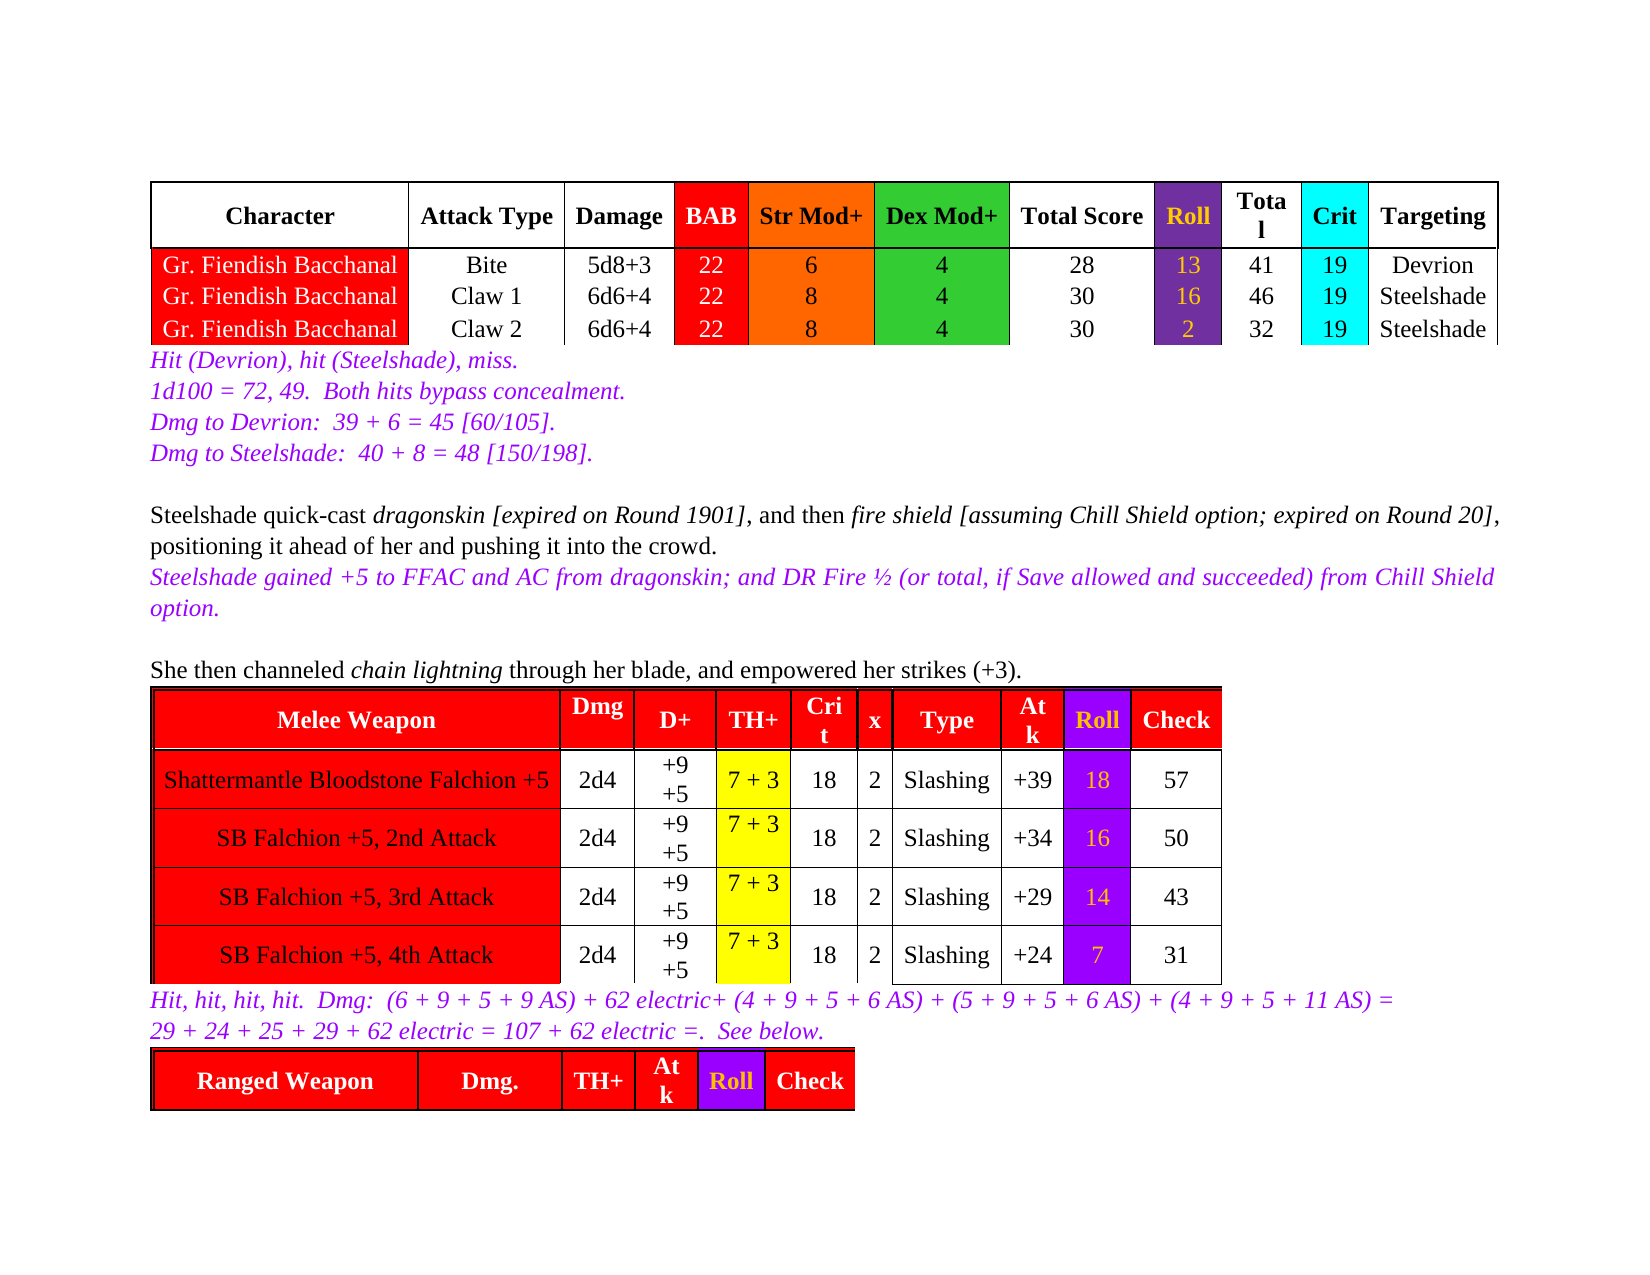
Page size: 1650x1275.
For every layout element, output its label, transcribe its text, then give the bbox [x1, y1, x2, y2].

text Hit (Devrion), hit (Steelshade), miss. [150, 345, 1500, 373]
table_cell 18 [791, 868, 857, 925]
table_cell 31 [1131, 926, 1221, 984]
table_cell 41 [1222, 249, 1301, 280]
text Steelshade quick-cast dragonskin [expired on Round 1901], and then fire shield [assuming Chill Shield option; expired on Round 20], positioning it ahead of her and pushing it into the crowd. [150, 500, 1500, 560]
table_cell 32 [1222, 312, 1301, 345]
table_cell 19 [1302, 280, 1368, 312]
table_cell 4 [875, 249, 1009, 280]
table_cell Claw 1 [409, 280, 564, 312]
table_cell 7 + 3 [717, 809, 790, 867]
table_header TH+ [563, 1052, 634, 1109]
table_cell Devrion [1369, 247, 1497, 280]
table_cell 2d4 [561, 751, 634, 808]
table_header Damage [565, 183, 674, 247]
table_cell Gr. Fiendish Bacchanal [152, 280, 408, 312]
table_header Str Mod+ [749, 183, 874, 247]
table_cell 28 [1010, 249, 1154, 280]
table_cell 22 [675, 249, 748, 280]
table_cell 18 [791, 751, 857, 808]
table_header Melee Weapon [155, 691, 559, 748]
table_header Dmg [561, 691, 633, 748]
table_cell 2d4 [560, 926, 634, 984]
table_cell Slashing [893, 751, 1001, 808]
text She then channeled chain lightning through her blade, and empowered her strikes (+3). [150, 655, 1500, 684]
table_header Type [894, 691, 1000, 748]
table_cell Slashing [893, 809, 1001, 867]
table_cell 8 [749, 280, 874, 312]
table_header Total [1222, 183, 1301, 247]
table_cell 2 [1155, 312, 1221, 345]
table_header D+ [635, 691, 715, 748]
table_cell +34 [1002, 809, 1063, 867]
table_header Atk [636, 1052, 697, 1109]
table_cell Claw 2 [409, 312, 564, 345]
table_cell 22 [675, 280, 748, 312]
table_cell Steelshade [1369, 280, 1497, 312]
table_cell 18 [791, 926, 857, 984]
table_header Attack Type [409, 183, 564, 247]
table_cell 7 + 3 [717, 751, 790, 808]
table_header Crit [1302, 183, 1368, 247]
table_cell SB Falchion +5, 3rd Attack [155, 868, 560, 925]
table_header Crit [792, 691, 856, 748]
table_cell 19 [1302, 249, 1368, 280]
table_cell 2 [858, 751, 892, 808]
table_header Targeting [1369, 183, 1497, 247]
table_cell 30 [1010, 312, 1154, 345]
table_cell 50 [1131, 809, 1221, 867]
table_cell +9 +5 [635, 809, 716, 867]
text 1d100 = 72, 49. Both hits bypass concealment. [150, 376, 1500, 404]
table_cell Steelshade [1369, 312, 1497, 345]
text Hit, hit, hit, hit. Dmg: (6 + 9 + 5 + 9 AS) + 62 electric+ (4 + 9 + 5 + 6 AS) + (5 + 9 + 5 + 6 AS) + (4 + 9 + 5 + 11 AS) = [150, 985, 1500, 1013]
table_cell 4 [875, 312, 1009, 345]
table_cell 6 [749, 249, 874, 280]
table_cell +9 +5 [635, 868, 716, 925]
table_cell 6d6+4 [565, 280, 674, 312]
table_header Character [152, 183, 408, 247]
table_cell 7 + 3 [717, 868, 790, 925]
table_header Ranged Weapon [155, 1052, 417, 1109]
table_cell 16 [1064, 809, 1130, 867]
table_cell Shattermantle Bloodstone Falchion +5 [155, 751, 560, 808]
table_cell +39 [1002, 751, 1063, 808]
table_cell 8 [749, 312, 874, 345]
table_cell 5d8+3 [565, 249, 674, 280]
table_header BAB [675, 183, 748, 247]
table_cell Gr. Fiendish Bacchanal [152, 312, 408, 345]
table_cell 7 + 3 [716, 926, 791, 984]
table_cell 6d6+4 [565, 312, 674, 345]
table_header Roll [1155, 183, 1221, 247]
table_header Roll [699, 1052, 764, 1109]
table_cell 18 [791, 809, 857, 867]
table_cell 13 [1155, 249, 1221, 280]
table_cell 22 [675, 312, 748, 345]
table_cell 16 [1155, 280, 1221, 312]
table_cell Gr. Fiendish Bacchanal [152, 248, 408, 280]
table_header Dex Mod+ [875, 183, 1009, 247]
table_header Dmg. [419, 1052, 561, 1109]
table_cell 2 [858, 809, 892, 867]
table_cell Bite [409, 249, 564, 280]
table_cell 19 [1302, 312, 1368, 345]
table_header Check [1132, 691, 1222, 748]
table_header Total Score [1010, 183, 1154, 247]
table_cell +24 [1002, 926, 1063, 984]
table_cell +9 +5 [635, 751, 716, 808]
table_cell 7 [1064, 926, 1130, 984]
text Steelshade gained +5 to FFAC and AC from dragonskin; and DR Fire ½ (or total, if Save allowed and succeeded) from Chill Shield option. [150, 562, 1500, 622]
table_header Atk [1002, 691, 1063, 748]
table_cell 30 [1010, 280, 1154, 312]
table_cell +29 [1002, 868, 1063, 925]
table_cell 2d4 [561, 868, 634, 925]
text Dmg to Devrion: 39 + 6 = 45 [60/105]. [150, 407, 1500, 436]
table_cell 46 [1222, 280, 1301, 312]
text Dmg to Steelshade: 40 + 8 = 48 [150/198]. [150, 438, 1500, 467]
table_cell 18 [1064, 751, 1130, 808]
table_cell 2 [858, 868, 892, 925]
table_cell +9 +5 [634, 926, 716, 984]
table_cell 2 [858, 926, 892, 984]
text 29 + 24 + 25 + 29 + 62 electric = 107 + 62 electric =. See below. [150, 1016, 1500, 1044]
table_cell Slashing [893, 926, 1001, 984]
table_cell SB Falchion +5, 2nd Attack [155, 809, 560, 867]
table_cell 57 [1131, 751, 1221, 808]
table_header x [859, 691, 891, 748]
table_cell Slashing [893, 868, 1001, 925]
table_cell 4 [875, 280, 1009, 312]
table_cell 43 [1131, 868, 1221, 925]
table_header Roll [1065, 691, 1130, 748]
table_cell 2d4 [561, 809, 634, 867]
table_cell 14 [1064, 868, 1130, 925]
table_header TH+ [717, 691, 790, 748]
table_header Check [766, 1052, 855, 1109]
table_cell SB Falchion +5, 4th Attack [155, 926, 560, 984]
